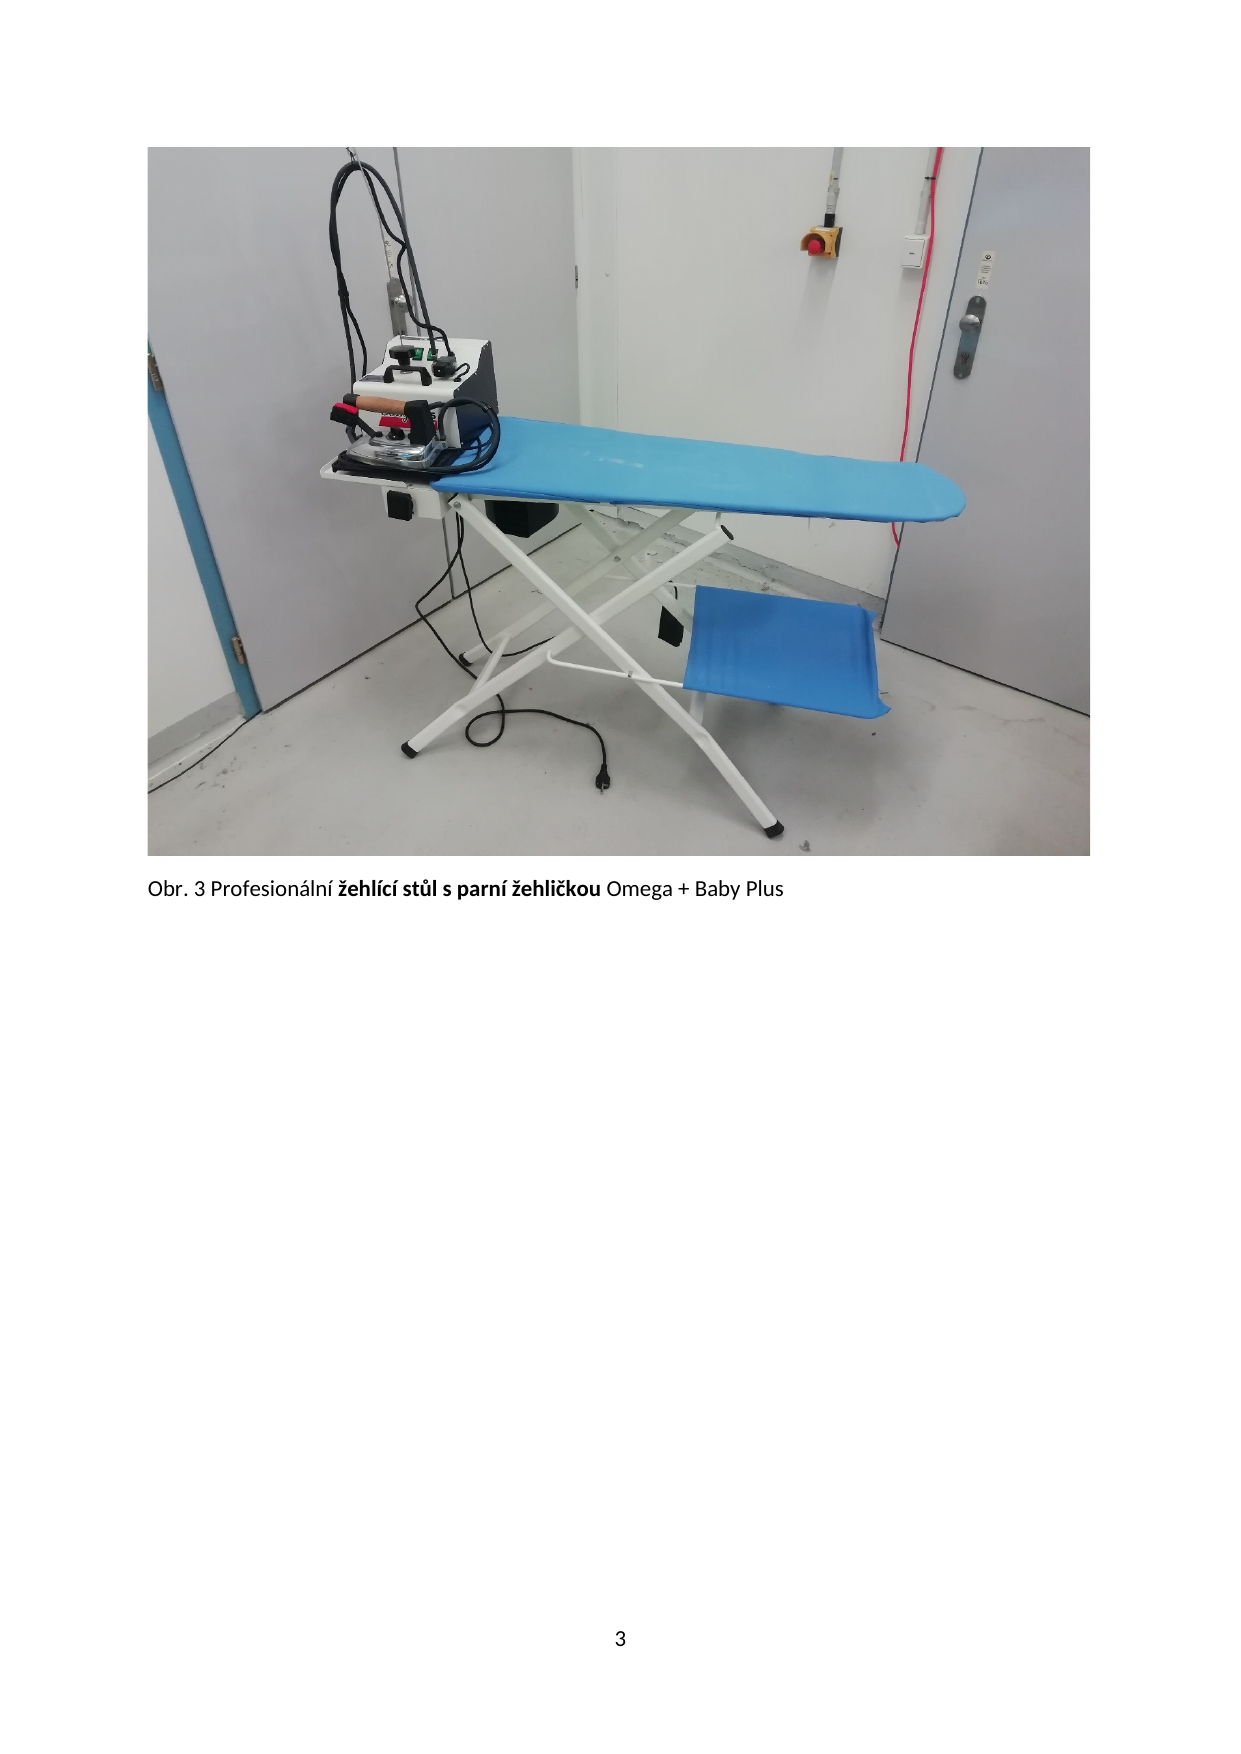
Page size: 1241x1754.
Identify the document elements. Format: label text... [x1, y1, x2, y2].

text Obr. 3 Profesionální žehlící stůl s parní žehličkou Omega + Baby Plus [148, 874, 1093, 902]
picture [147, 147, 1091, 856]
